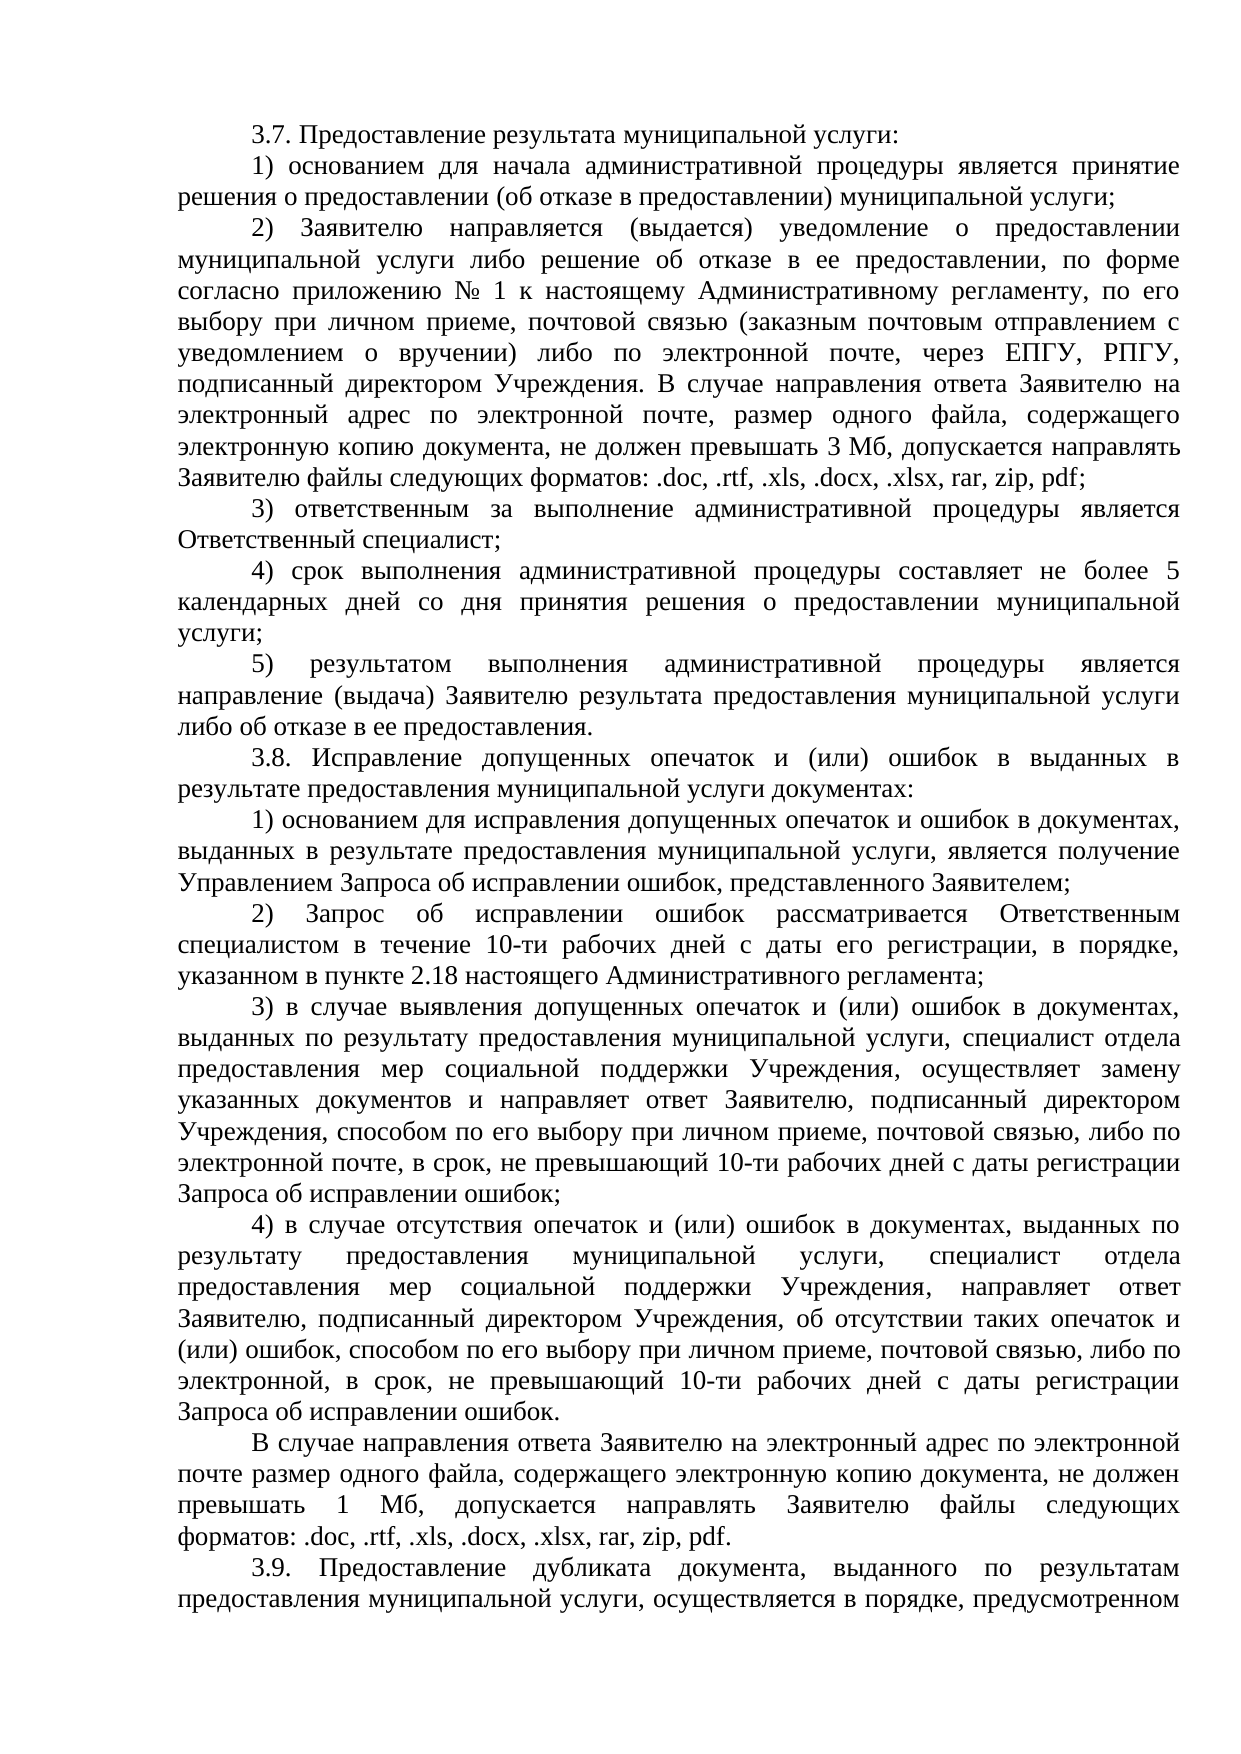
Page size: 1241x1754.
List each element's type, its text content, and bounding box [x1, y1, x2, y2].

text 1) основанием для начала административной процедуры является принятие решения о предоставлении (об отказе в предоставлении) муниципальной услуги; [177, 149, 1181, 212]
text В случае направления ответа Заявителю на электронный адрес по электронной почте размер одного файла, содержащего электронную копию документа, не должен превышать 1 Мб, допускается направлять Заявителю файлы следующих форматов: .doc, .rtf, .xls, .docx, .xlsx, rar, zip, pdf. [177, 1426, 1181, 1551]
text 3) ответственным за выполнение административной процедуры является Ответственный специалист; [177, 492, 1181, 554]
text 3.8. Исправление допущенных опечаток и (или) ошибок в выданных в результате предоставления муниципальной услуги документах: [177, 741, 1181, 803]
text 2) Заявителю направляется (выдается) уведомление о предоставлении муниципальной услуги либо решение об отказе в ее предоставлении, по форме согласно приложению № 1 к настоящему Административному регламенту, по его выбору при личном приеме, почтовой связью (заказным почтовым отправлением с уведомлением о вручении) либо по электронной почте, через ЕПГУ, РПГУ, подписанный директором Учреждения. В случае направления ответа Заявителю на электронный адрес по электронной почте, размер одного файла, содержащего электронную копию документа, не должен превышать 3 Мб, допускается направлять Заявителю файлы следующих форматов: .doc, .rtf, .xls, .docx, .xlsx, rar, zip, pdf; [177, 212, 1181, 492]
text 4) срок выполнения административной процедуры составляет не более 5 календарных дней со дня принятия решения о предоставлении муниципальной услуги; [177, 554, 1181, 648]
text 3.7. Предоставление результата муниципальной услуги: [177, 118, 1181, 149]
text 2) Запрос об исправлении ошибок рассматривается Ответственным специалистом в течение 10-ти рабочих дней с даты его регистрации, в порядке, указанном в пункте 2.18 настоящего Административного регламента; [177, 897, 1181, 990]
text 1) основанием для исправления допущенных опечаток и ошибок в документах, выданных в результате предоставления муниципальной услуги, является получение Управлением Запроса об исправлении ошибок, представленного Заявителем; [177, 803, 1181, 897]
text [177, 1551, 1181, 1613]
text 4) в случае отсутствия опечаток и (или) ошибок в документах, выданных по результату предоставления муниципальной услуги, специалист отдела предоставления мер социальной поддержки Учреждения, направляет ответ Заявителю, подписанный директором Учреждения, об отсутствии таких опечаток и (или) ошибок, способом по его выбору при личном приеме, почтовой связью, либо по электронной, в срок, не превышающий 10-ти рабочих дней с даты регистрации Запроса об исправлении ошибок. [177, 1208, 1181, 1426]
text 5) результатом выполнения административной процедуры является направление (выдача) Заявителю результата предоставления муниципальной услуги либо об отказе в ее предоставления. [177, 648, 1181, 741]
text 3) в случае выявления допущенных опечаток и (или) ошибок в документах, выданных по результату предоставления муниципальной услуги, специалист отдела предоставления мер социальной поддержки Учреждения, осуществляет замену указанных документов и направляет ответ Заявителю, подписанный директором Учреждения, способом по его выбору при личном приеме, почтовой связью, либо по электронной почте, в срок, не превышающий 10-ти рабочих дней с даты регистрации Запроса об исправлении ошибок; [177, 990, 1181, 1208]
